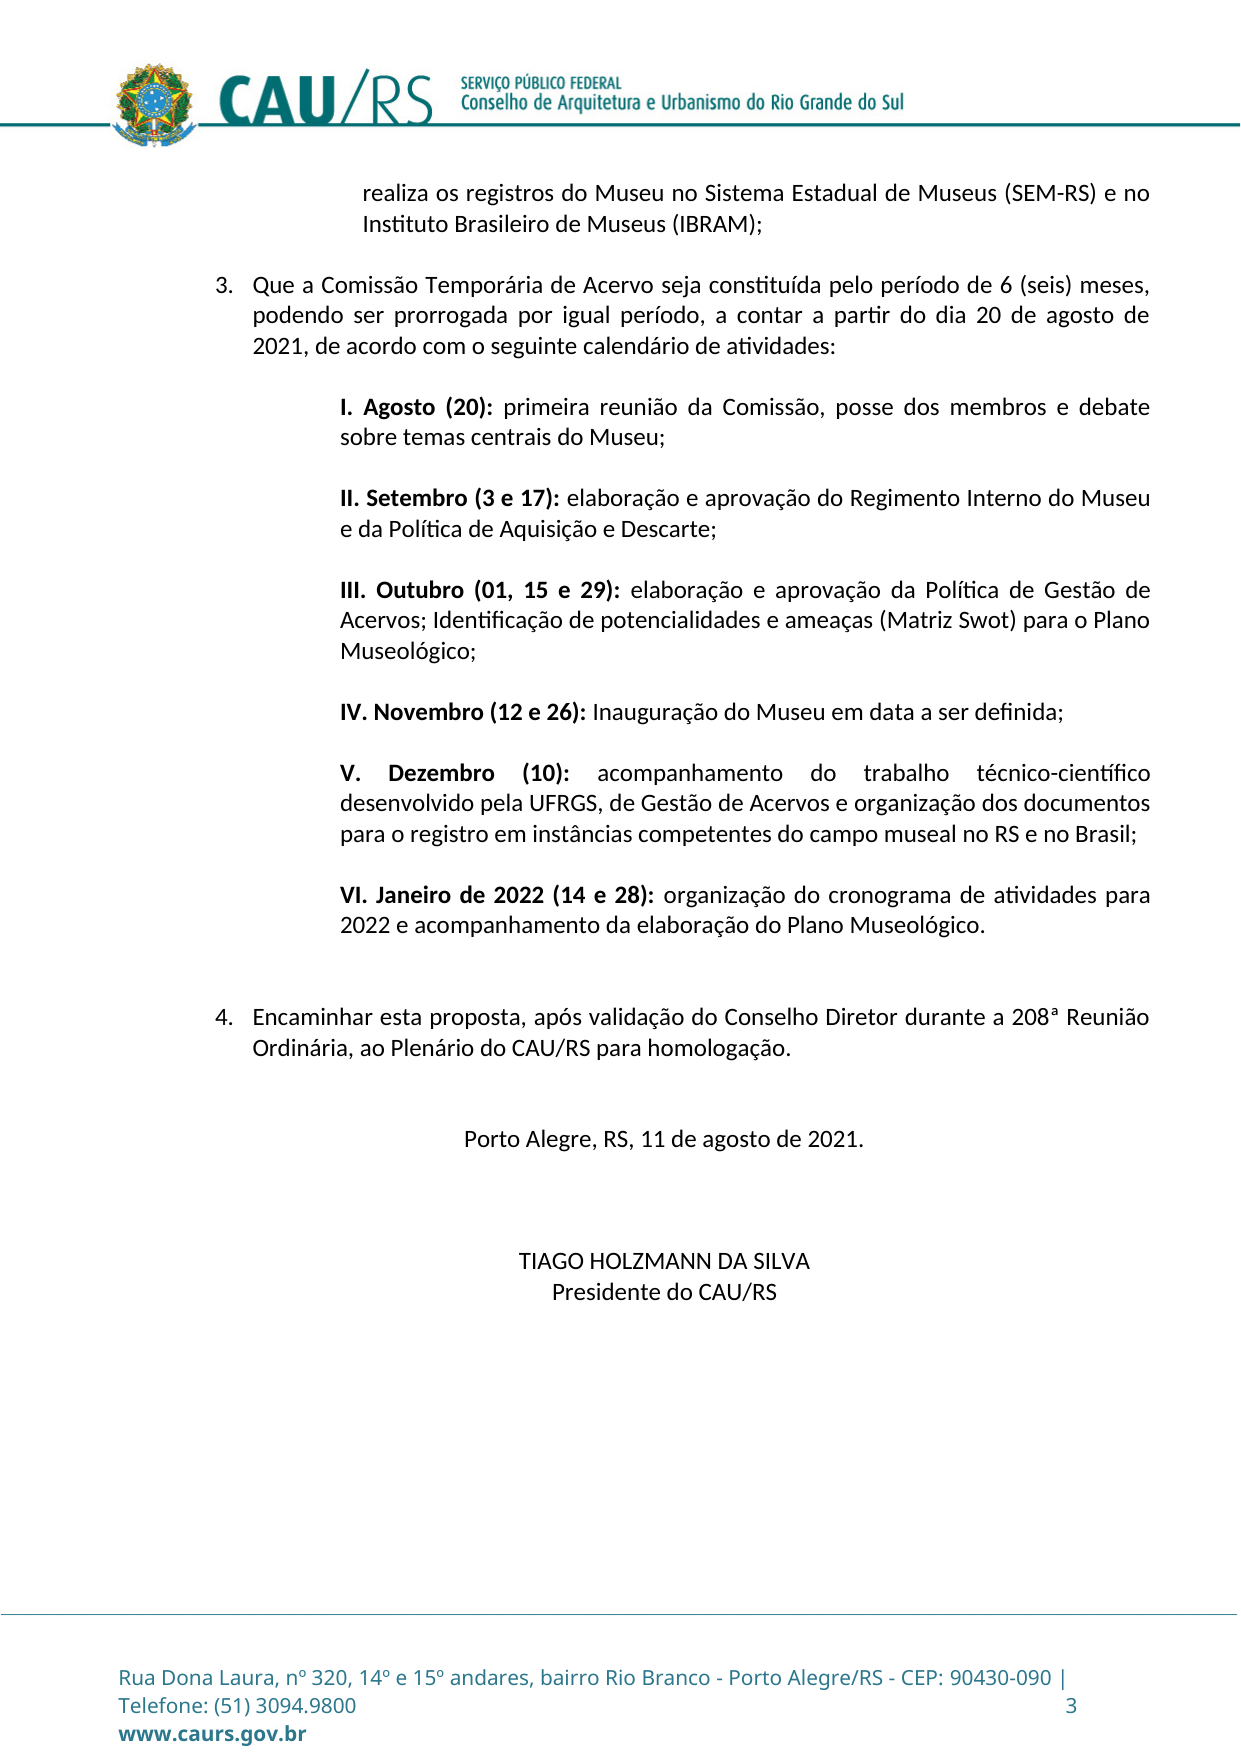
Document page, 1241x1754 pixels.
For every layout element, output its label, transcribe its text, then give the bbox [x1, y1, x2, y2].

text TIAGO HOLZMANN DA SILVA [177, 1245, 1152, 1276]
text Presidente do CAU/RS [177, 1276, 1152, 1306]
list Encaminhar esta proposta, após validação do Conselho Diretor durante a 208ª Reunião Ordinária, ao Plenário do CAU/RS para homologação. [215, 1001, 1152, 1062]
list IV. Novembro (12 e 26): Inauguração do Museu em data a ser definida; [340, 696, 1152, 727]
list VI. Janeiro de 2022 (14 e 28): organização do cronograma de atividades para 2022 e acompanhamento da elaboração do Plano Museológico. [340, 879, 1152, 940]
list Que a Comissão Temporária de Acervo seja constituída pelo período de 6 (seis) meses, podendo ser prorrogada por igual período, a contar a partir do dia 20 de agosto de 2021, de acordo com o seguinte calendário de atividades: [215, 269, 1152, 360]
picture [0, 0, 1241, 158]
list III. Outubro (01, 15 e 29): elaboração e aprovação da Política de Gestão de Acervos; Identificação de potencialidades e ameaças (Matriz Swot) para o Plano Museológico; [340, 574, 1152, 666]
list II. Setembro (3 e 17): elaboração e aprovação do Regimento Interno do Museu e da Política de Aquisição e Descarte; [340, 482, 1152, 543]
list I. Agosto (20): primeira reunião da Comissão, posse dos membros e debate sobre temas centrais do Museu; [340, 391, 1152, 452]
text Porto Alegre, RS, 11 de agosto de 2021. [177, 1123, 1152, 1154]
list V. Dezembro (10): acompanhamento do trabalho técnico-científico desenvolvido pela UFRGS, de Gestão de Acervos e organização dos documentos para o registro em instâncias competentes do campo museal no RS e no Brasil; [340, 757, 1152, 849]
